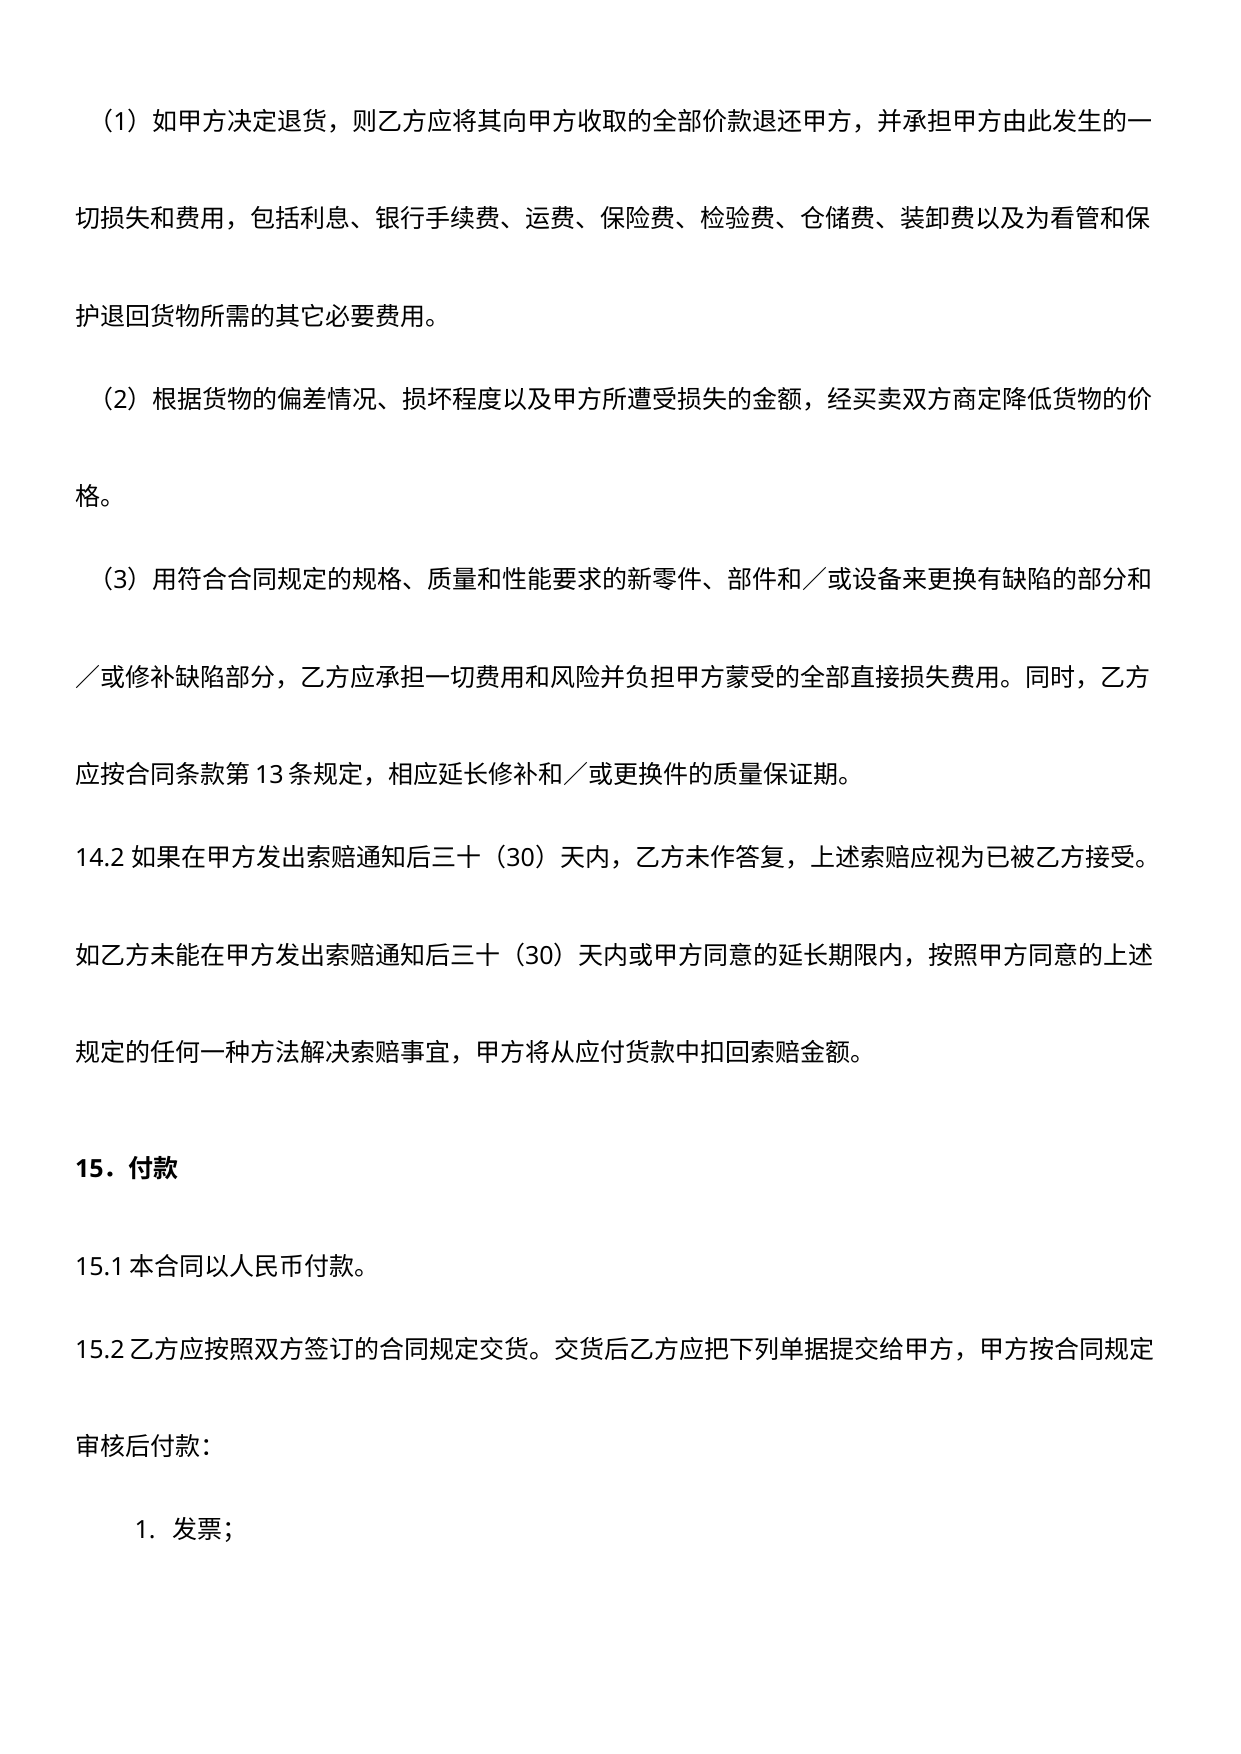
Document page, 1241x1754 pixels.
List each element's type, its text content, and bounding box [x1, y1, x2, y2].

text 14.2 如果在甲方发出索赔通知后三十（30）天内，乙方未作答复，上述索赔应视为已被乙方接受。如乙方未能在甲方发出索赔通知后三十（30）天内或甲方同意的延长期限内，按照甲方同意的上述规定的任何一种方法解决索赔事宜，甲方将从应付货款中扣回索赔金额。 [75, 823, 1165, 1083]
text （2）根据货物的偏差情况、损坏程度以及甲方所遭受损失的金额，经买卖双方商定降低货物的价格。 [75, 365, 1165, 527]
text （3）用符合合同规定的规格、质量和性能要求的新零件、部件和／或设备来更换有缺陷的部分和／或修补缺陷部分，乙方应承担一切费用和风险并负担甲方蒙受的全部直接损失费用。同时，乙方应按合同条款第13条规定，相应延长修补和／或更换件的质量保证期。 [75, 545, 1165, 805]
text （1）如甲方决定退货，则乙方应将其向甲方收取的全部价款退还甲方，并承担甲方由此发生的一切损失和费用，包括利息、银行手续费、运费、保险费、检验费、仓储费、装卸费以及为看管和保护退回货物所需的其它必要费用。 [75, 87, 1165, 347]
text 15.1本合同以人民币付款。 [75, 1232, 1165, 1297]
text 15.2乙方应按照双方签订的合同规定交货。交货后乙方应把下列单据提交给甲方，甲方按合同规定审核后付款： [75, 1315, 1165, 1477]
list 发票； [134, 1495, 1165, 1560]
text 15．付款 [75, 1134, 1165, 1199]
